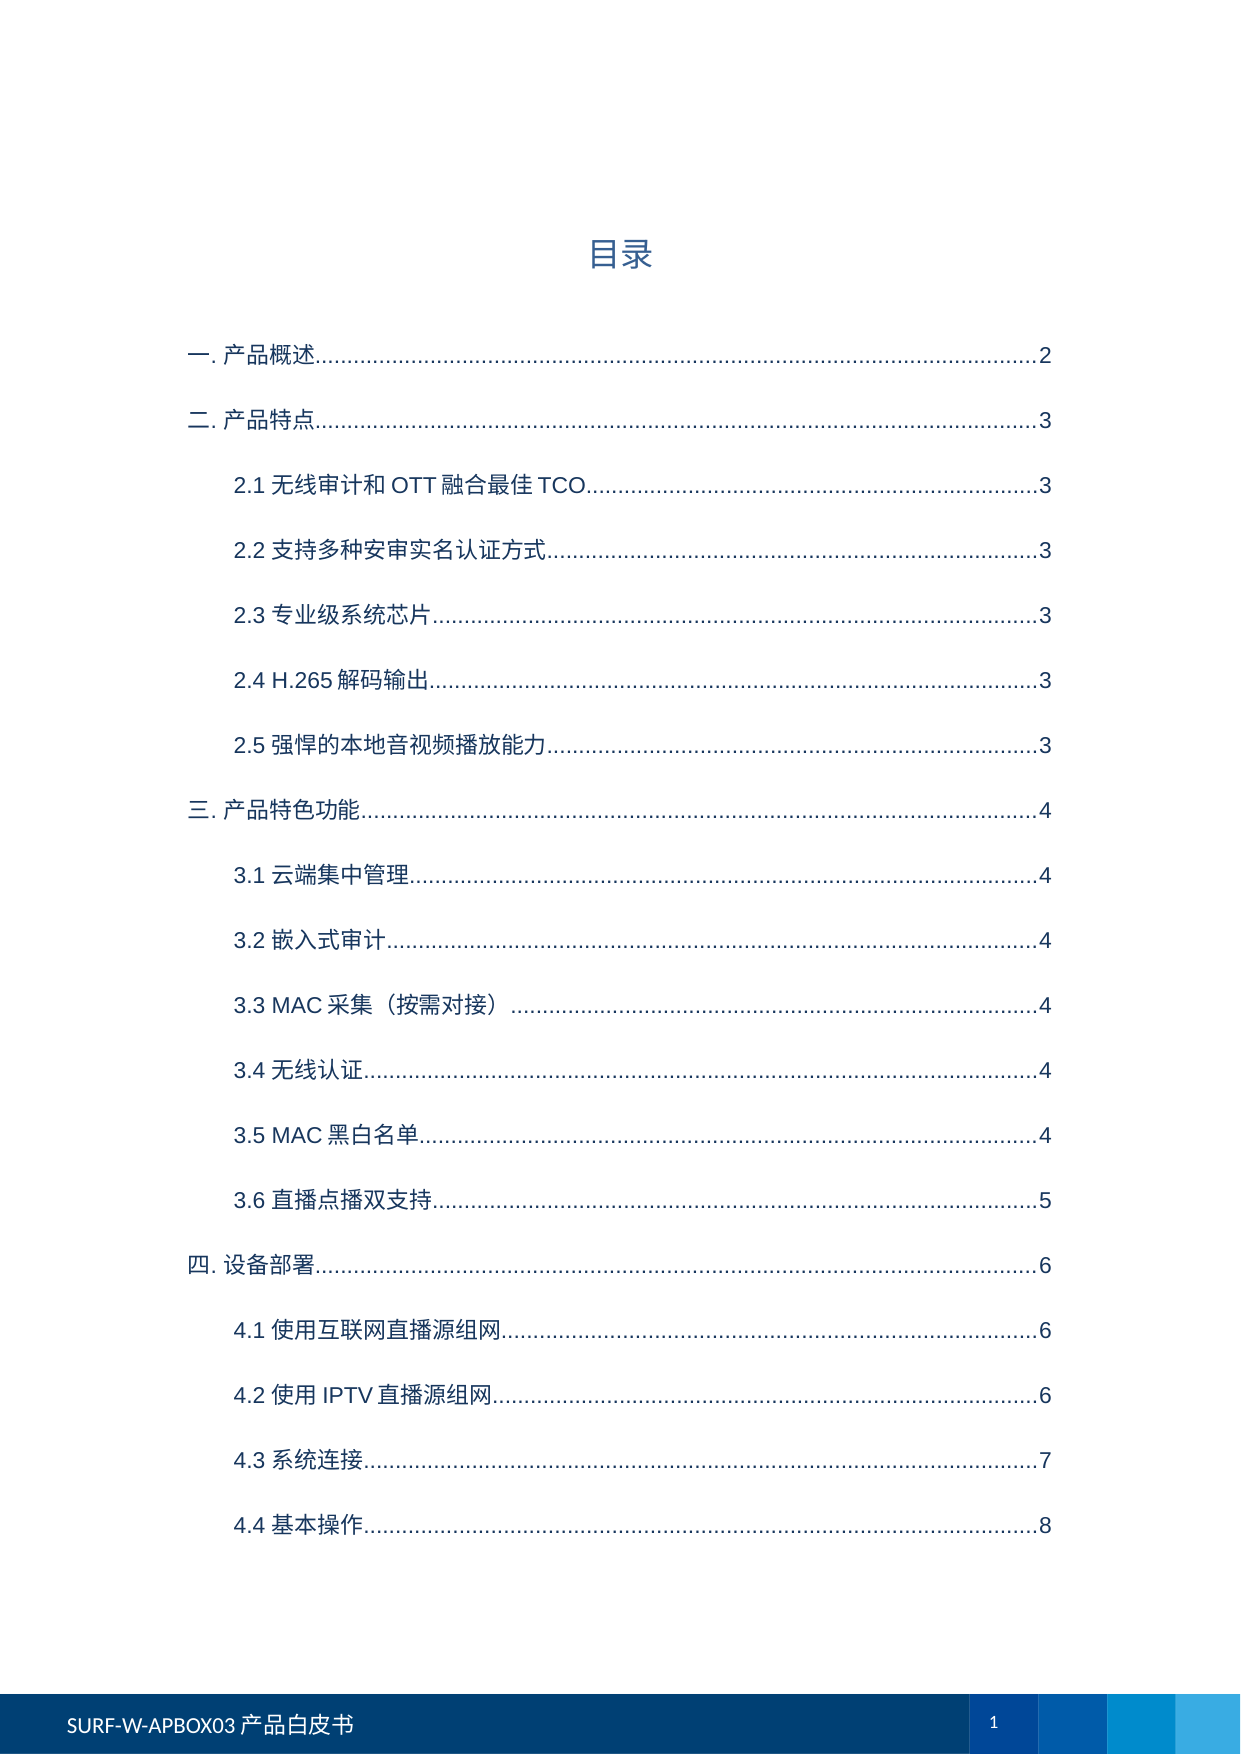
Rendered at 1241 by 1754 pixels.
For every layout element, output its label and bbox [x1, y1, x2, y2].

picture [1176, 1693, 1241, 1754]
picture [0, 1693, 1107, 1754]
